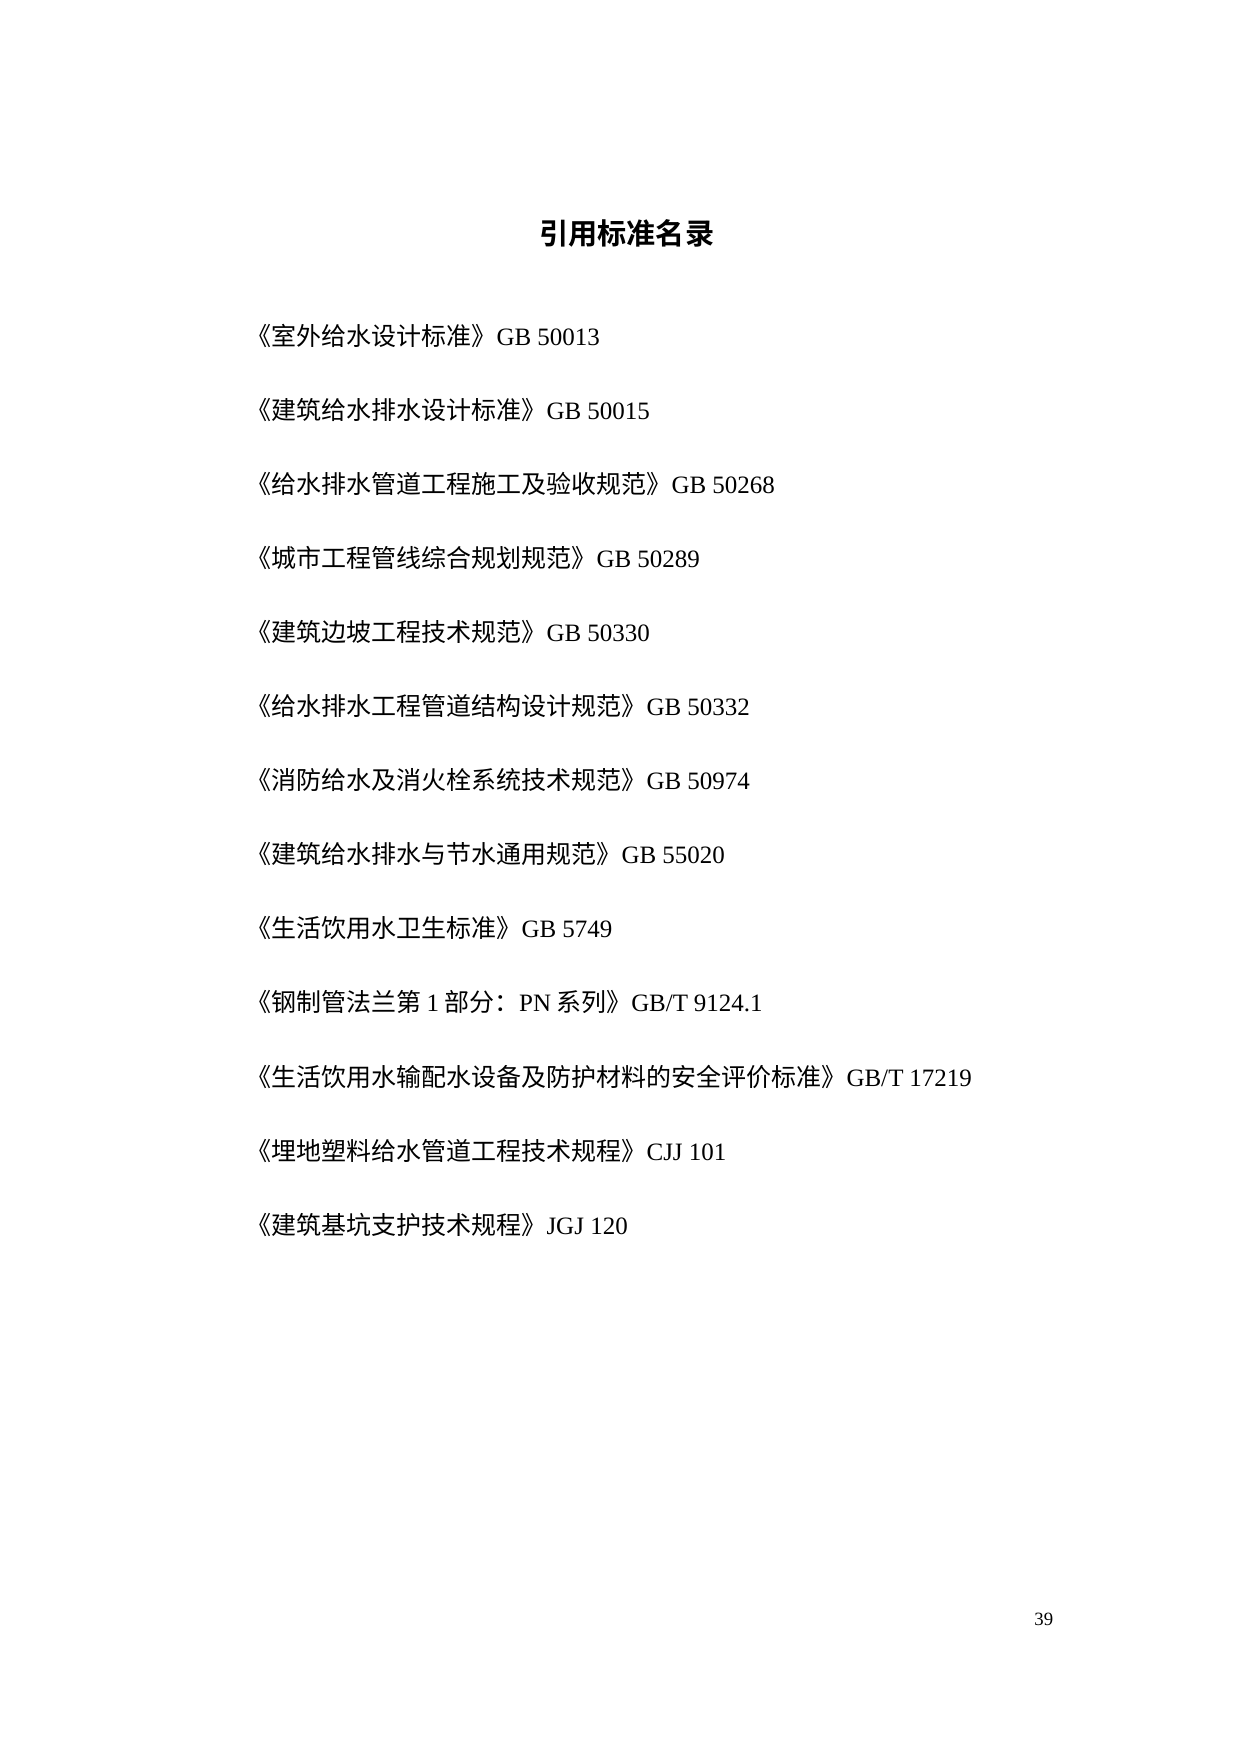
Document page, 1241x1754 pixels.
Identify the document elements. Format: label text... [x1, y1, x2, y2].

text 《建筑基坑支护技术规程》JGJ 120 [187, 1191, 1053, 1256]
text 《建筑给水排水与节水通用规范》GB 55020 [187, 820, 1053, 885]
subtitle 引用标准名录 [187, 199, 1053, 264]
text 《建筑边坡工程技术规范》GB 50330 [187, 598, 1053, 663]
text 《室外给水设计标准》GB 50013 [187, 302, 1053, 367]
text 《建筑给水排水设计标准》GB 50015 [187, 376, 1053, 441]
text 《给水排水工程管道结构设计规范》GB 50332 [187, 672, 1053, 737]
text 《生活饮用水卫生标准》GB 5749 [187, 894, 1053, 959]
text 《给水排水管道工程施工及验收规范》GB 50268 [187, 450, 1053, 515]
text 《埋地塑料给水管道工程技术规程》CJJ 101 [187, 1117, 1053, 1182]
text 《消防给水及消火栓系统技术规范》GB 50974 [187, 746, 1053, 811]
text 《钢制管法兰第1部分：PN系列》GB/T 9124.1 [187, 968, 1053, 1033]
text 《城市工程管线综合规划规范》GB 50289 [187, 524, 1053, 589]
text 《生活饮用水输配水设备及防护材料的安全评价标准》GB/T 17219 [187, 1043, 1053, 1108]
